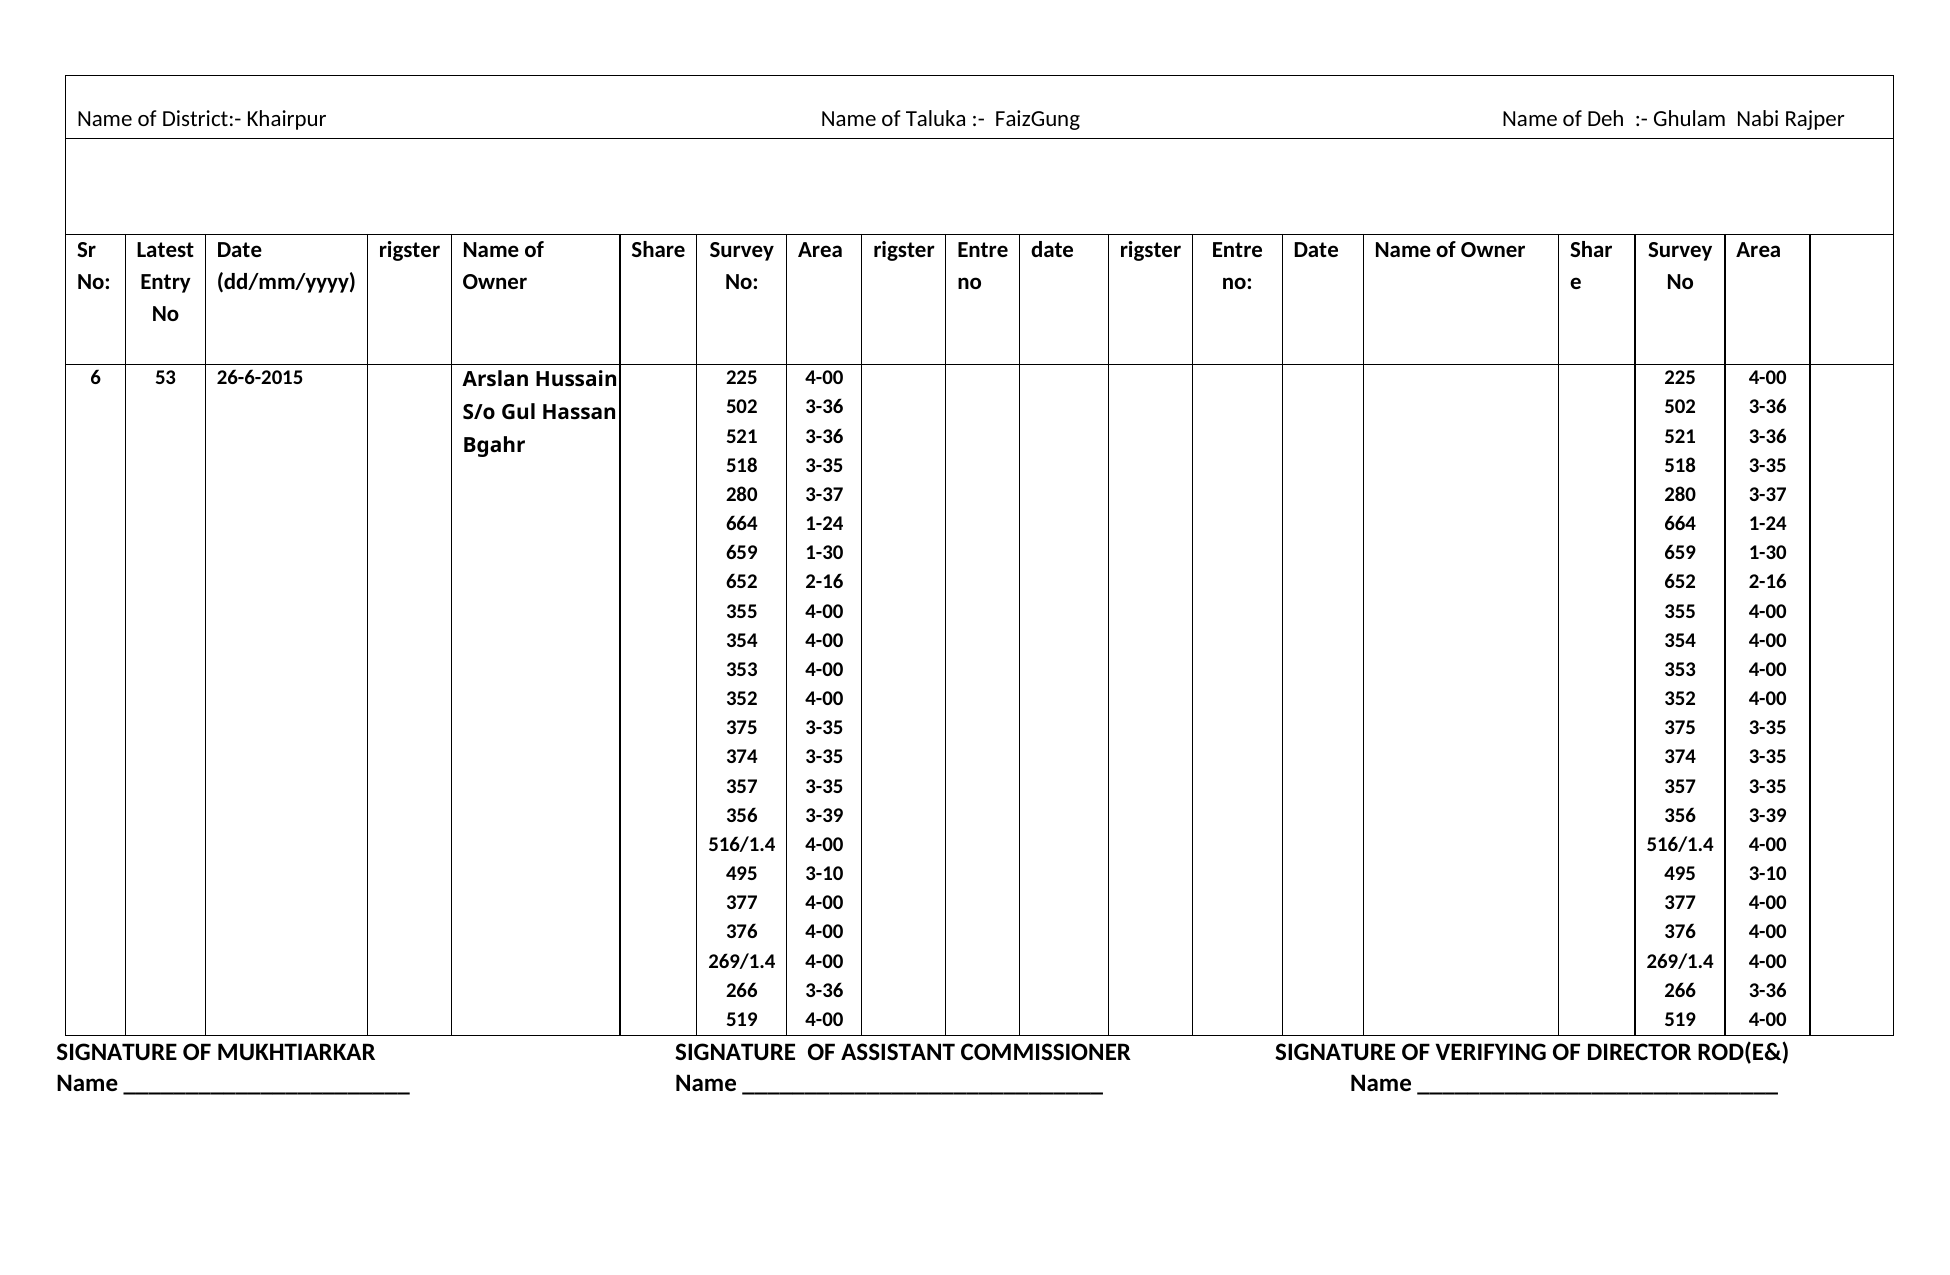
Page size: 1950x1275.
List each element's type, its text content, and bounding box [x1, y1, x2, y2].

table_cell [621, 365, 696, 1035]
table_cell rigster [368, 235, 451, 363]
table_cell rigster [1109, 235, 1192, 363]
table_cell [946, 365, 1019, 1035]
table_cell [1559, 365, 1634, 1035]
table_cell [66, 139, 1893, 234]
table_cell 53 [126, 365, 205, 1035]
table_cell Share [621, 235, 696, 363]
table_cell [1811, 235, 1893, 363]
table_cell [1283, 365, 1363, 1035]
table_cell 225 502 521 518 280 664 659 652 355 354 353 352 375 374 357 356 516/1.4 495 377 376 269/1.4 266 519 [1636, 365, 1724, 1035]
table_cell Name of Owner [1364, 235, 1558, 363]
table_cell [1109, 365, 1192, 1035]
table_cell Name of District:- Khairpur Name of Taluka :- FaizGung Name of Deh :- Ghulam Nabi Rajper [66, 76, 1893, 137]
table_cell rigster [862, 235, 945, 363]
table_cell 26-6-2015 [206, 365, 367, 1035]
table_cell [1364, 365, 1558, 1035]
table_cell Area [1726, 235, 1809, 363]
table_cell 6 [66, 365, 125, 1035]
table_cell Name of Owner [452, 235, 619, 363]
table_cell Entre no [946, 235, 1019, 363]
table_cell [862, 365, 945, 1035]
table_cell 4-00 3-36 3-36 3-35 3-37 1-24 1-30 2-16 4-00 4-00 4-00 4-00 3-35 3-35 3-35 3-39 4-00 3-10 4-00 4-00 4-00 3-36 4-00 [1726, 365, 1809, 1035]
table_cell [1193, 365, 1282, 1035]
table_cell [1811, 365, 1893, 1035]
table_cell Survey No [1636, 235, 1724, 363]
table_cell Date [1283, 235, 1363, 363]
table_cell [368, 365, 451, 1035]
text SIGNATURE OF MUKHTIARKAR SIGNATURE OF ASSISTANT COMMISSIONER SIGNATURE OF VERIFYING OF DIRECTOR ROD(E&) [56, 1036, 1800, 1067]
table_cell Entre no: [1193, 235, 1282, 363]
table_cell Date (dd/mm/yyyy) [206, 235, 367, 363]
table_cell Area [787, 235, 861, 363]
table_cell Arslan Hussain S/o Gul Hassan Bgahr [452, 365, 619, 1035]
table_cell 225 502 521 518 280 664 659 652 355 354 353 352 375 374 357 356 516/1.4 495 377 376 269/1.4 266 519 [697, 365, 786, 1035]
table_cell 4-00 3-36 3-36 3-35 3-37 1-24 1-30 2-16 4-00 4-00 4-00 4-00 3-35 3-35 3-35 3-39 4-00 3-10 4-00 4-00 4-00 3-36 4-00 [787, 365, 861, 1035]
text Name _______________________ Name _____________________________ Name _____________________________ [56, 1067, 1800, 1097]
table_cell Survey No: [697, 235, 786, 363]
table_cell Share [1559, 235, 1634, 363]
table_cell date [1020, 235, 1108, 363]
table_cell Latest Entry No [126, 235, 205, 363]
table_cell Sr No: [66, 235, 125, 363]
table_cell [1020, 365, 1108, 1035]
